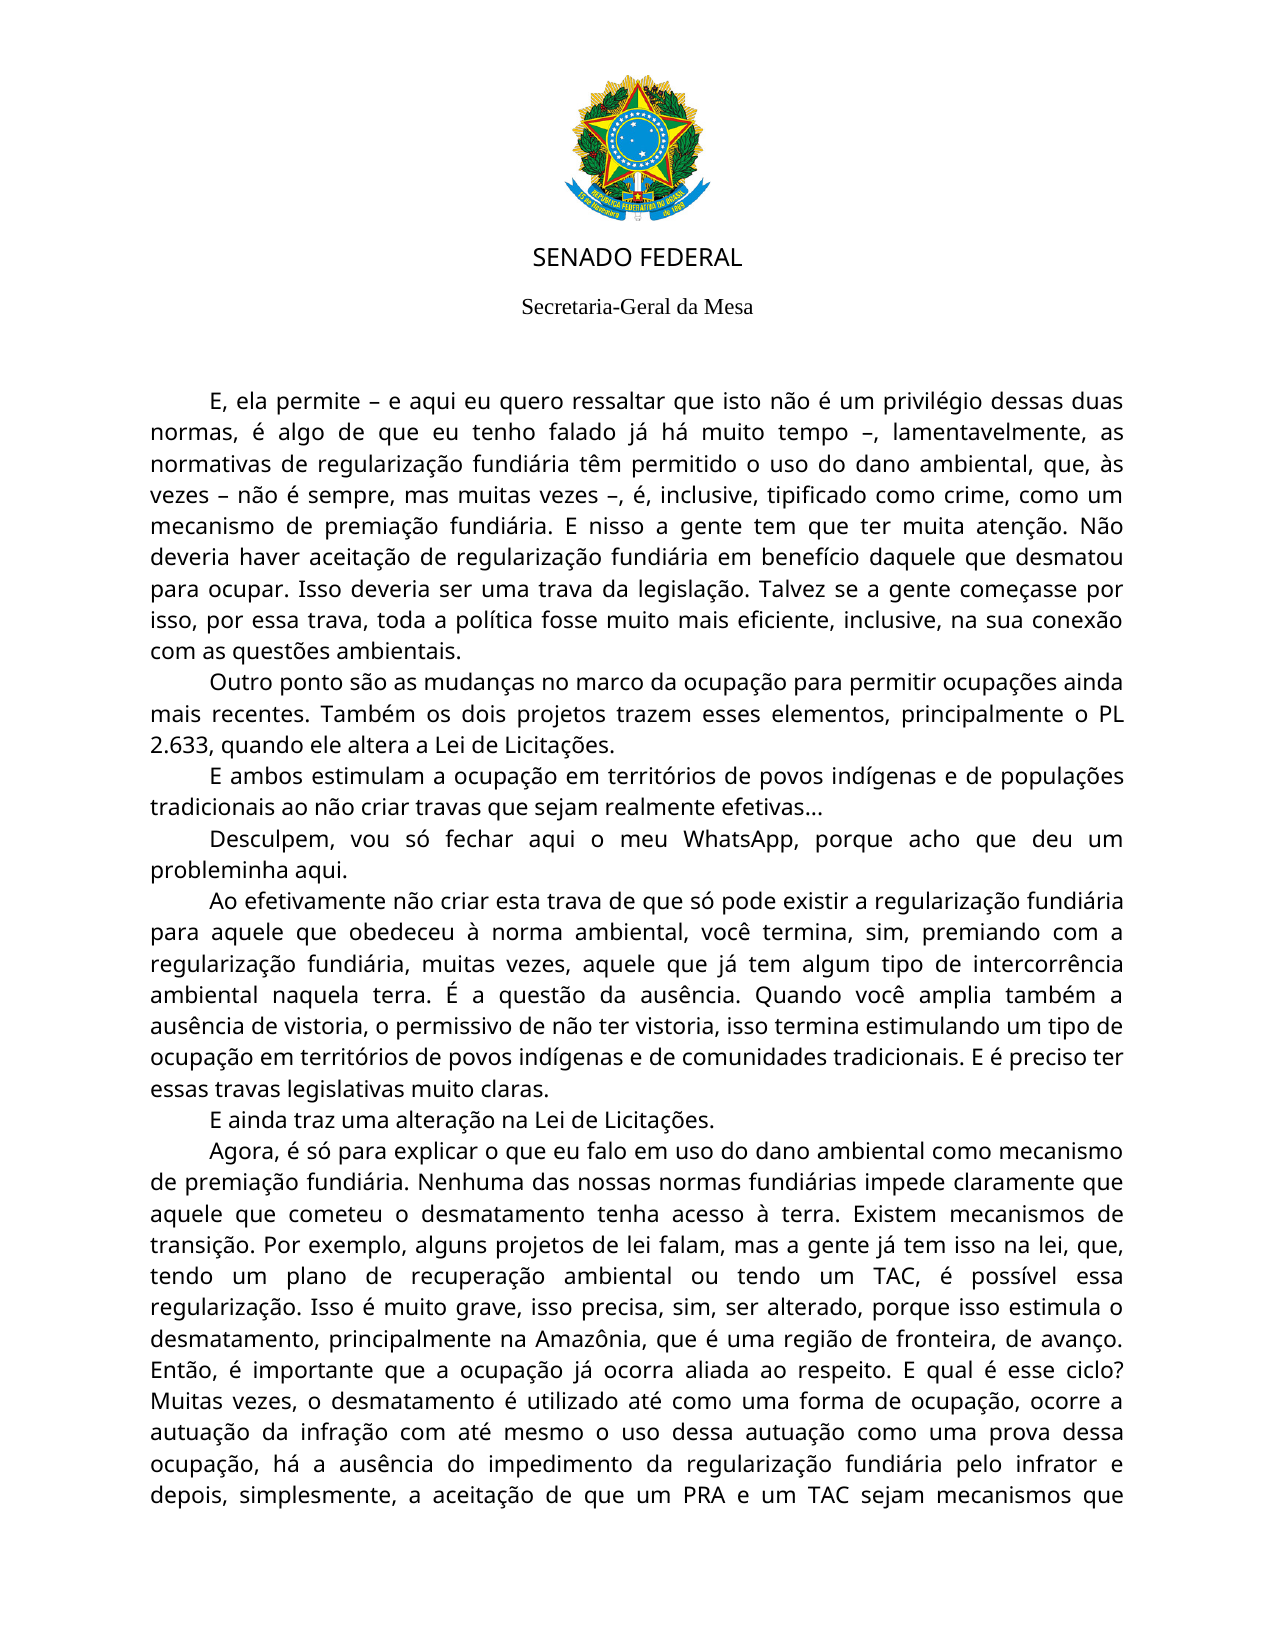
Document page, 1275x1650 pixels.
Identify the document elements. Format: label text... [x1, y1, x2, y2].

text E ainda traz uma alteração na Lei de Licitações. [150, 1104, 1125, 1135]
text E, ela permite – e aqui eu quero ressaltar que isto não é um privilégio dessas duas normas, é algo de que eu tenho falado já há muito tempo –, lamentavelmente, as normativas de regularização fundiária têm permitido o uso do dano ambiental, que, às vezes – não é sempre, mas muitas vezes –, é, inclusive, tipificado como crime, como um mecanismo de premiação fundiária. E nisso a gente tem que ter muita atenção. Não deveria haver aceitação de regularização fundiária em benefício daquele que desmatou para ocupar. Isso deveria ser uma trava da legislação. Talvez se a gente começasse por isso, por essa trava, toda a política fosse muito mais eficiente, inclusive, na sua conexão com as questões ambientais. [150, 385, 1125, 666]
text Desculpem, vou só fechar aqui o meu WhatsApp, porque acho que deu um probleminha aqui. [150, 822, 1125, 885]
picture [564, 75, 711, 221]
text Outro ponto são as mudanças no marco da ocupação para permitir ocupações ainda mais recentes. Também os dois projetos trazem esses elementos, principalmente o PL 2.633, quando ele altera a Lei de Licitações. [150, 666, 1125, 760]
text Ao efetivamente não criar esta trava de que só pode existir a regularização fundiária para aquele que obedeceu à norma ambiental, você termina, sim, premiando com a regularização fundiária, muitas vezes, aquele que já tem algum tipo de intercorrência ambiental naquela terra. É a questão da ausência. Quando você amplia também a ausência de vistoria, o permissivo de não ter vistoria, isso termina estimulando um tipo de ocupação em territórios de povos indígenas e de comunidades tradicionais. E é preciso ter essas travas legislativas muito claras. [150, 885, 1125, 1104]
text E ambos estimulam a ocupação em territórios de povos indígenas e de populações tradicionais ao não criar travas que sejam realmente efetivas... [150, 760, 1125, 822]
